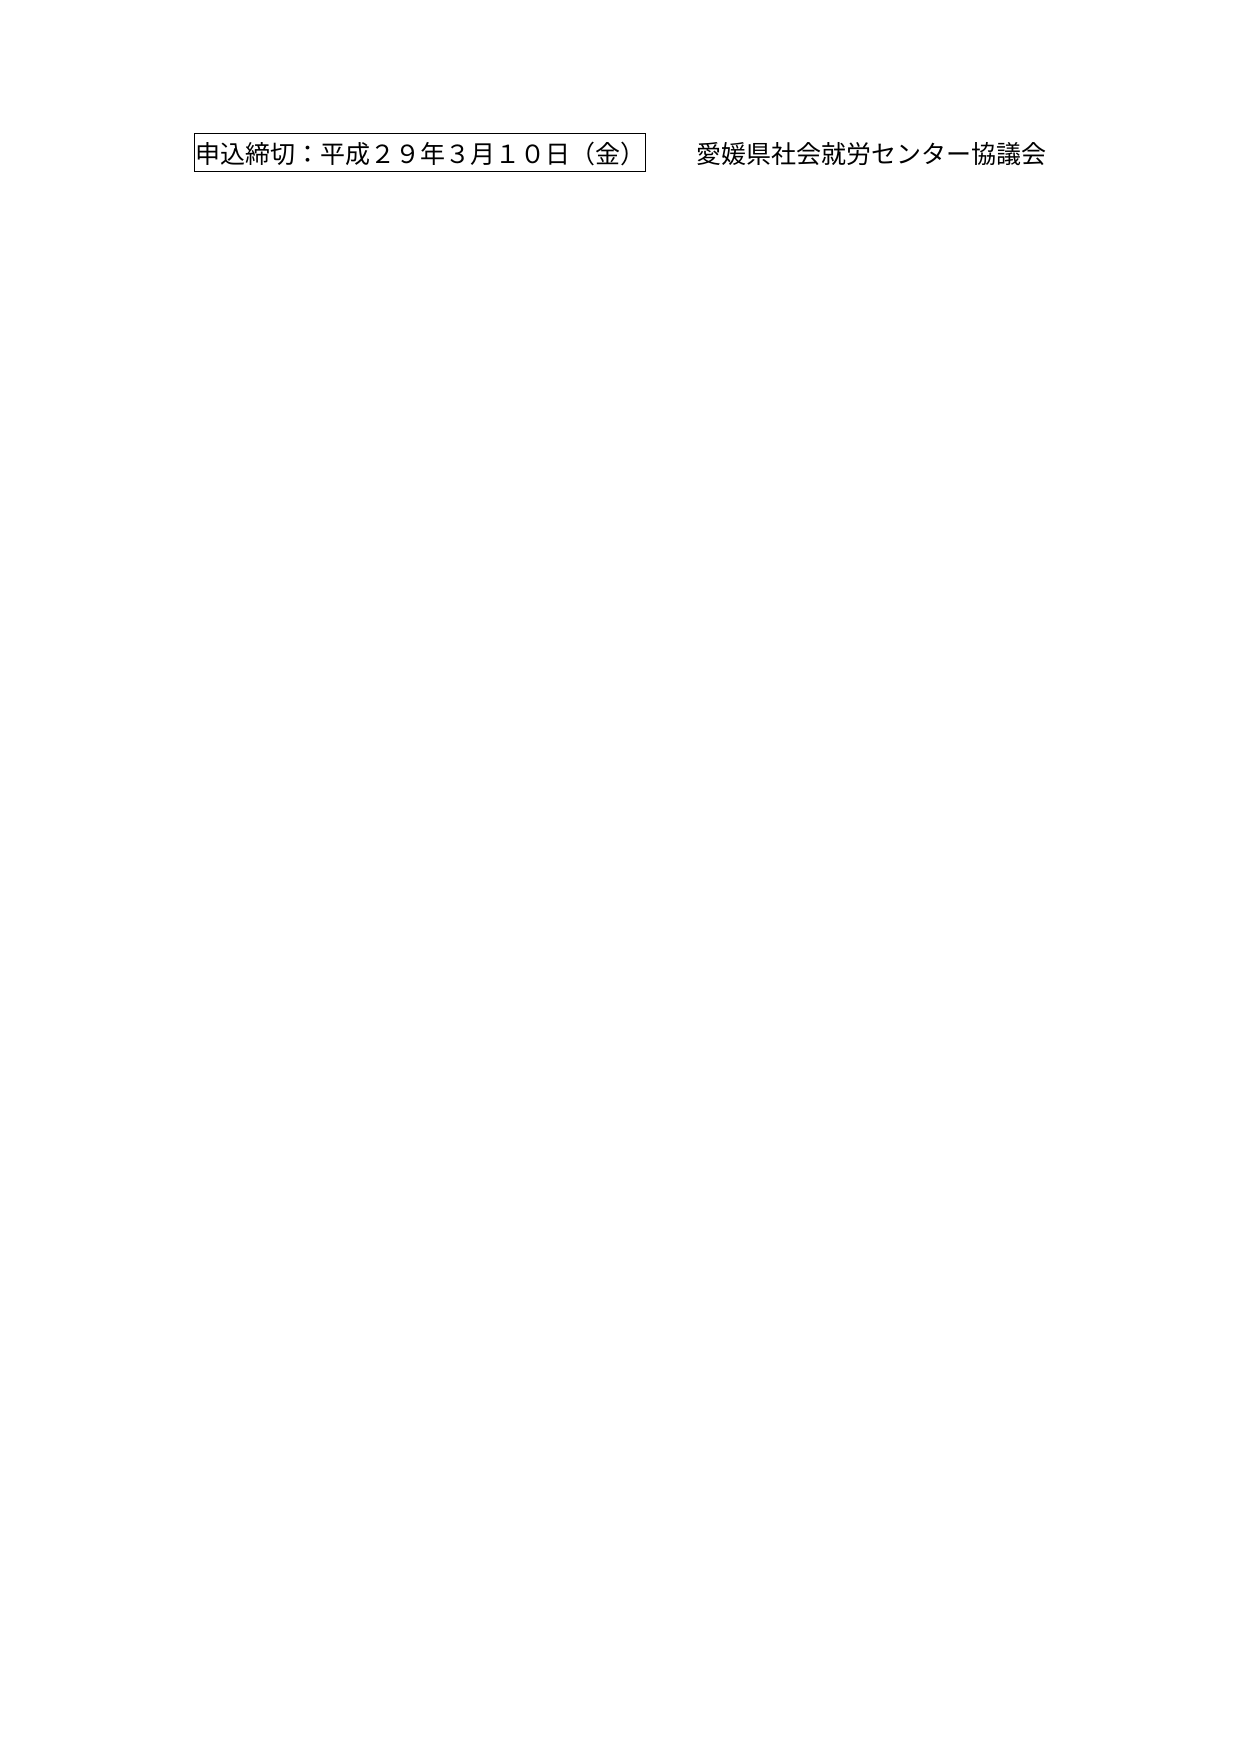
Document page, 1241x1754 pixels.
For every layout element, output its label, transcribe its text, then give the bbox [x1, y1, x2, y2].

text 申込締切：平成２９年３月１０日（金） 愛媛県社会就労センター協議会 [118, 121, 1122, 184]
